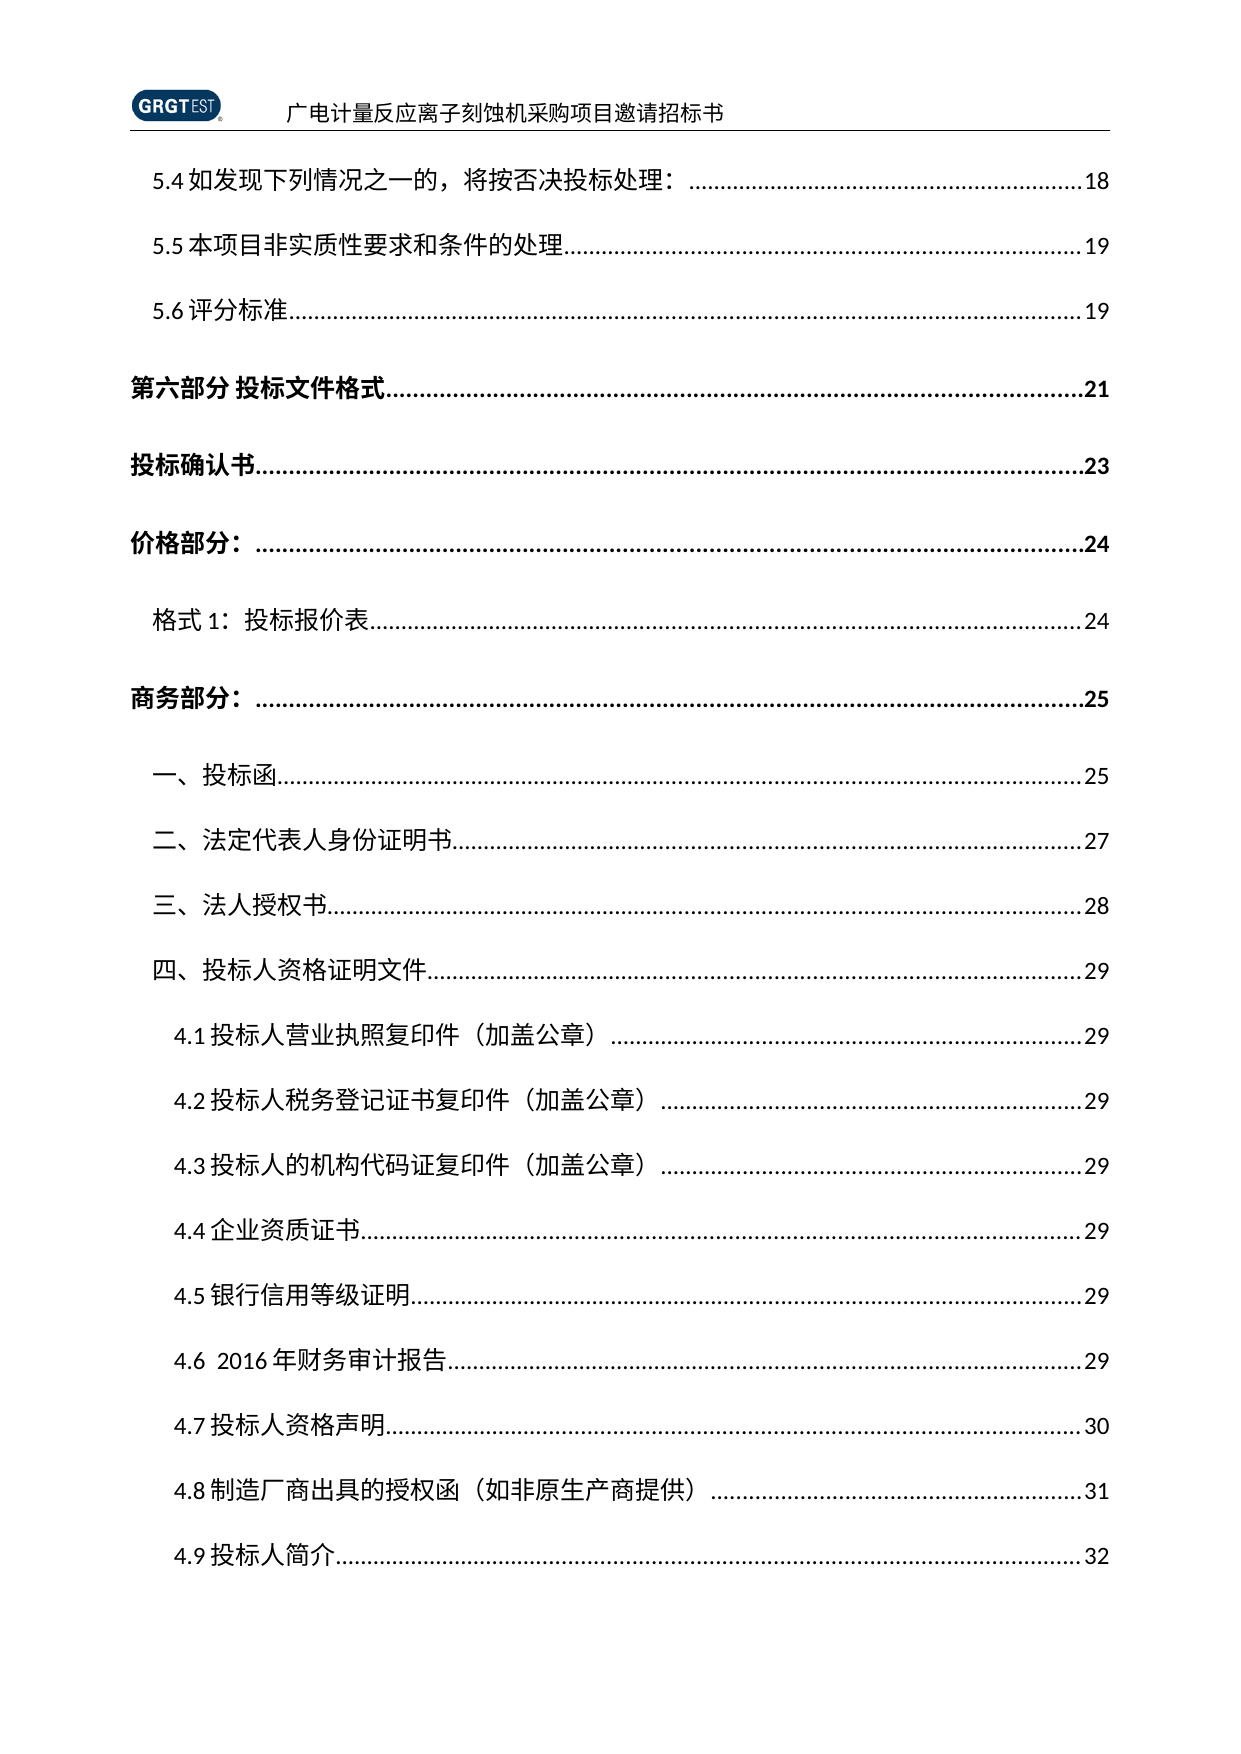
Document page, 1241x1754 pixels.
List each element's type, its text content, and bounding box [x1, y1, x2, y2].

text 5.5本项目非实质性要求和条件的处理 19 [152, 211, 1110, 276]
text 4.3投标人的机构代码证复印件（加盖公章） 29 [174, 1131, 1110, 1196]
text 4.5银行信用等级证明 29 [174, 1261, 1110, 1326]
picture [129, 88, 224, 122]
text 商务部分： 25 [130, 664, 1110, 729]
text 格式1：投标报价表 24 [152, 586, 1110, 651]
text 第六部分 投标文件格式 21 [130, 354, 1110, 419]
text 三、法人授权书 28 [152, 871, 1110, 936]
text 4.7投标人资格声明 30 [174, 1391, 1110, 1456]
text 4.9投标人简介 32 [174, 1521, 1110, 1586]
text 4.1投标人营业执照复印件（加盖公章） 29 [174, 1001, 1110, 1066]
text 投标确认书 23 [130, 431, 1110, 496]
text 一、投标函 25 [152, 741, 1110, 806]
text 5.6评分标准 19 [152, 276, 1110, 341]
text 四、投标人资格证明文件 29 [152, 936, 1110, 1001]
text 4.6 2016年财务审计报告 29 [174, 1326, 1110, 1391]
text 二、法定代表人身份证明书 27 [152, 806, 1110, 871]
text 4.8制造厂商出具的授权函（如非原生产商提供） 31 [174, 1456, 1110, 1521]
text 价格部分： 24 [130, 509, 1110, 574]
text 4.4企业资质证书 29 [174, 1196, 1110, 1261]
text 5.4如发现下列情况之一的，将按否决投标处理： 18 [152, 146, 1110, 211]
text 4.2投标人税务登记证书复印件（加盖公章） 29 [174, 1066, 1110, 1131]
